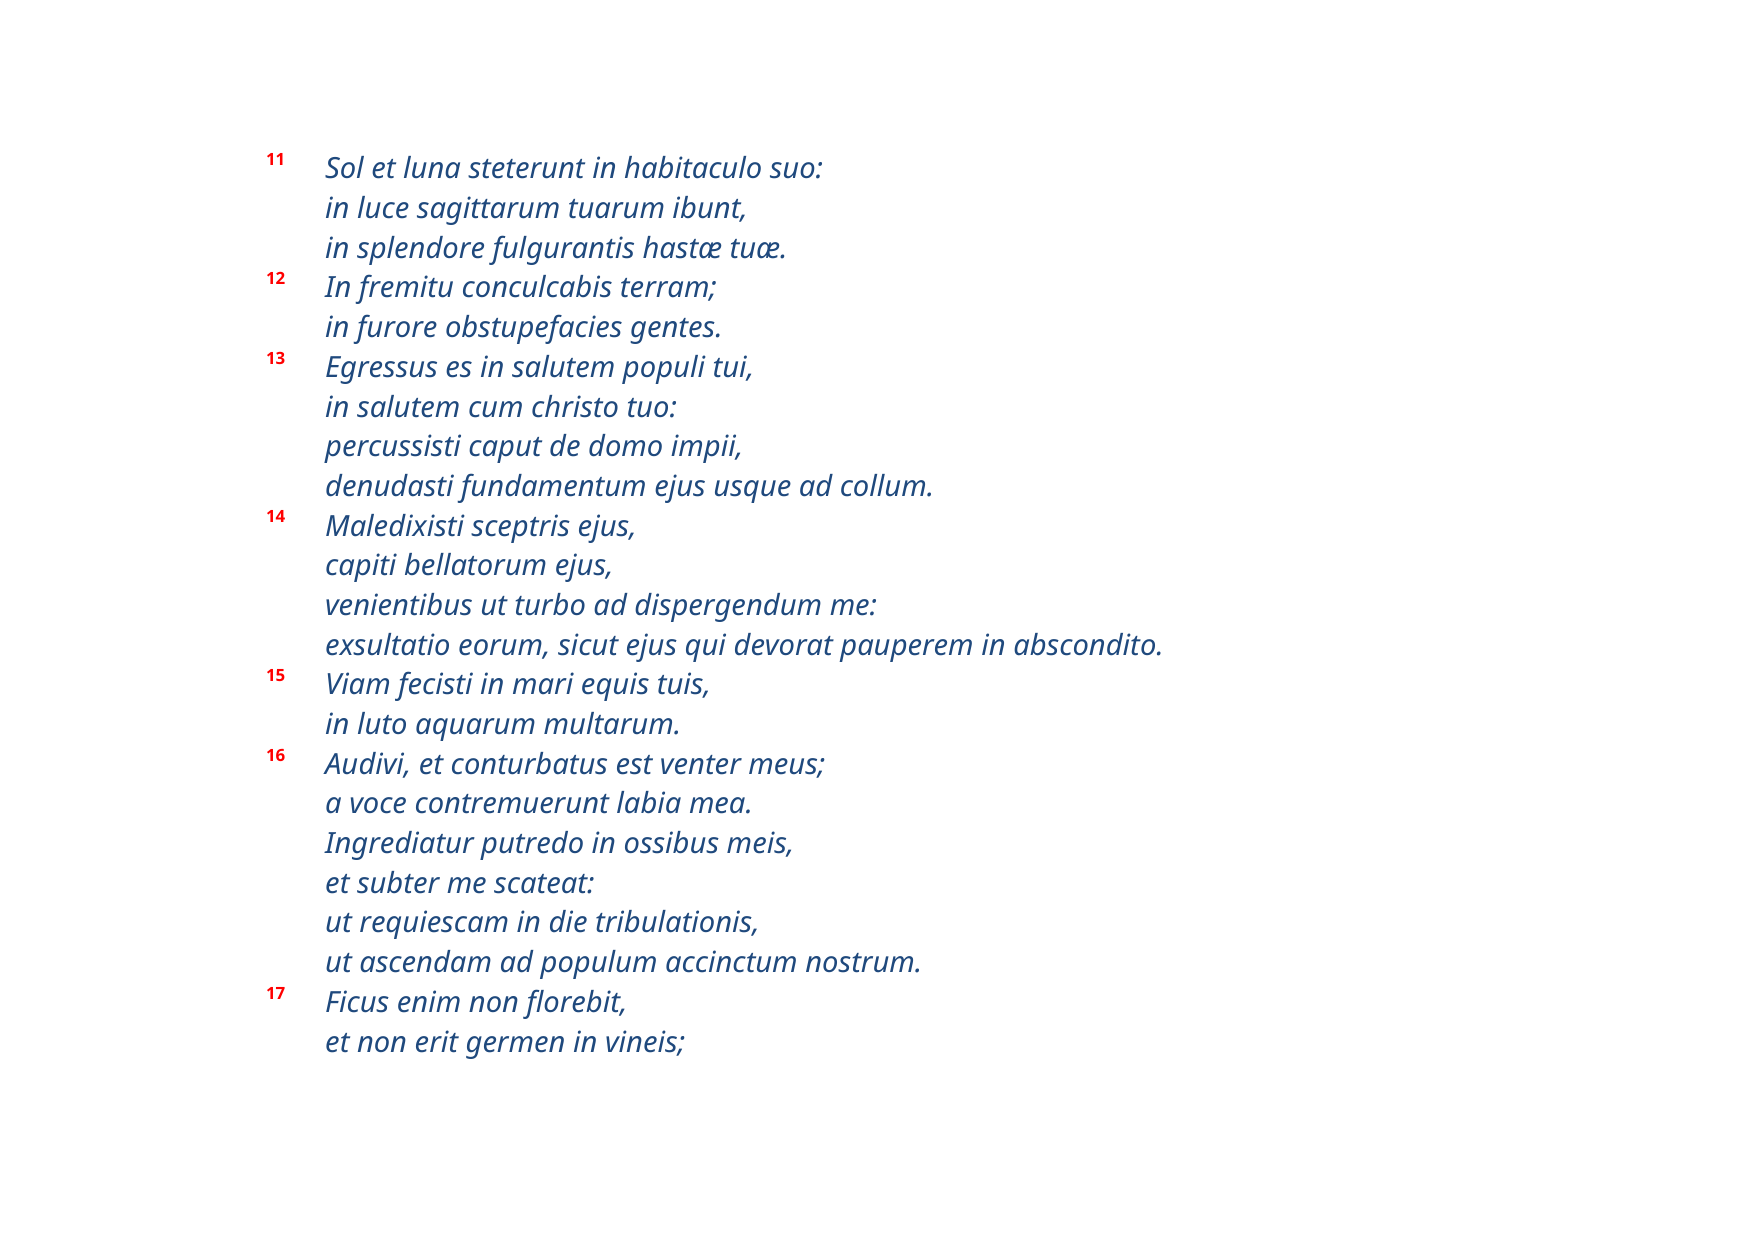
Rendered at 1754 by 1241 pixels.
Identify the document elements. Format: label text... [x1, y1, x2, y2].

text 11 Sol et luna steterunt in habitaculo suo: in luce sagittarum tuarum ibunt, in splendore fulgurantis hastæ tuæ. [266, 148, 1488, 267]
text 12 In fremitu conculcabis terram; in furore obstupefacies gentes. [266, 267, 1488, 346]
text 16 Audivi, et conturbatus est venter meus; a voce contremuerunt labia mea. Ingrediatur putredo in ossibus meis, et subter me scateat: ut requiescam in die tribulationis, ut ascendam ad populum accinctum nostrum. [266, 743, 1488, 981]
text 13 Egressus es in salutem populi tui, in salutem cum christo tuo: percussisti caput de domo impii, denudasti fundamentum ejus usque ad collum. [266, 346, 1488, 505]
text 14 Maledixisti sceptris ejus, capiti bellatorum ejus, venientibus ut turbo ad dispergendum me: exsultatio eorum, sicut ejus qui devorat pauperem in abscondito. [266, 505, 1488, 664]
text 15 Viam fecisti in mari equis tuis, in luto aquarum multarum. [266, 664, 1488, 743]
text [266, 981, 1488, 1061]
